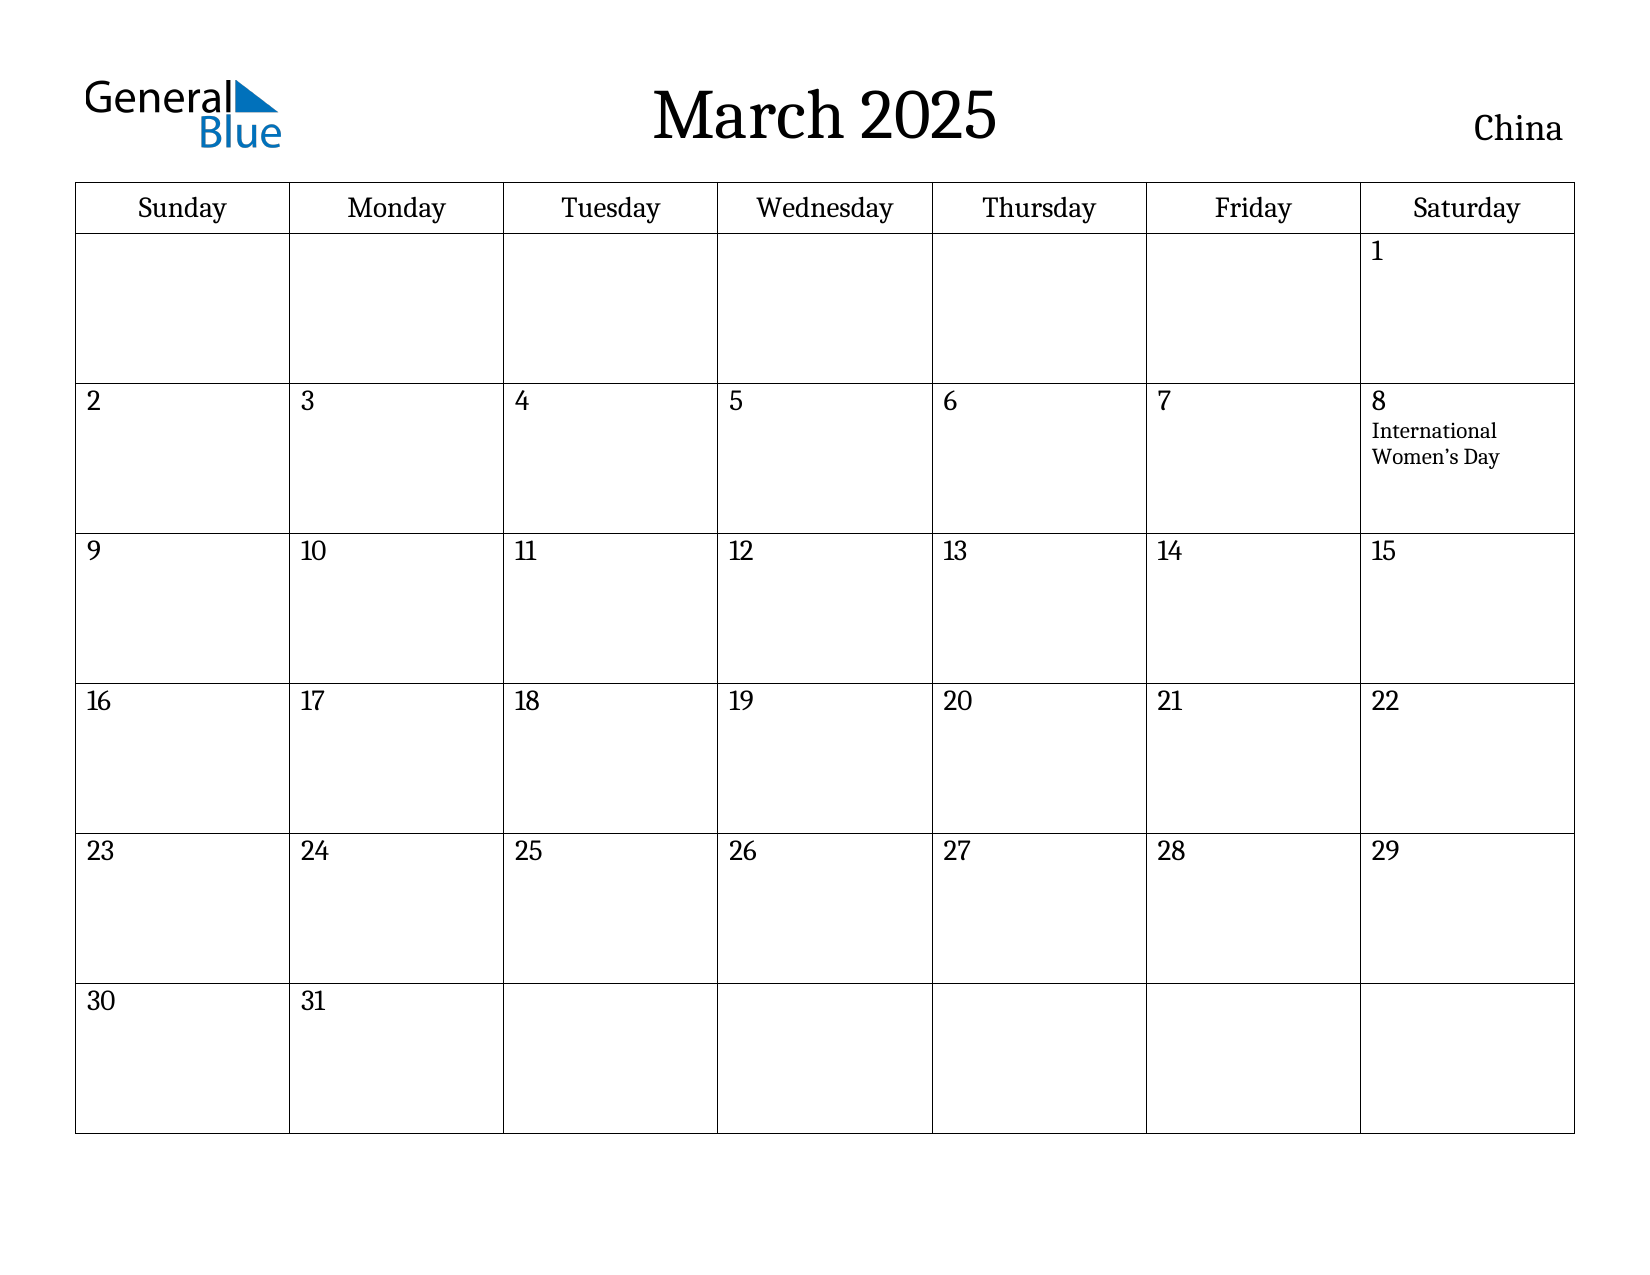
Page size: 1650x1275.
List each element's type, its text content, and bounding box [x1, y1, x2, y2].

table_cell 29 [1361, 834, 1574, 867]
table_cell [933, 868, 1146, 983]
table_cell [76, 868, 289, 983]
table_cell [290, 234, 503, 267]
table_cell 18 [504, 684, 717, 717]
table_cell [290, 267, 503, 383]
table_cell [504, 868, 717, 983]
table_cell 12 [718, 534, 932, 567]
table_cell [933, 267, 1146, 383]
table_cell 13 [933, 534, 1146, 567]
table_cell 25 [504, 834, 717, 867]
table_cell [504, 234, 717, 267]
table_cell 31 [290, 984, 503, 1017]
table_cell [1147, 234, 1360, 267]
table_cell [933, 417, 1146, 533]
table_cell 4 [504, 384, 717, 417]
table_header [76, 75, 503, 182]
table_cell [290, 717, 503, 833]
table_cell [718, 868, 932, 983]
table_cell [718, 234, 932, 267]
table_cell 17 [290, 684, 503, 717]
table_cell [76, 1018, 289, 1133]
table_cell 3 [290, 384, 503, 417]
table_cell [933, 234, 1146, 267]
table_cell [718, 717, 932, 833]
table_cell 7 [1147, 384, 1360, 417]
table_cell [504, 984, 717, 1017]
table_cell 21 [1147, 684, 1360, 717]
table_cell [1361, 1018, 1574, 1133]
table_cell [718, 417, 932, 533]
table_cell [933, 984, 1146, 1017]
table_cell [1147, 567, 1360, 683]
table_cell 8 [1361, 384, 1574, 417]
table_cell 20 [933, 684, 1146, 717]
table_header March 2025 [504, 75, 1146, 182]
table_cell [1147, 717, 1360, 833]
table_cell [504, 717, 717, 833]
table_cell [1361, 267, 1574, 383]
table_cell [290, 417, 503, 533]
table_cell 2 [76, 384, 289, 417]
table_cell [1147, 984, 1360, 1017]
table_cell [76, 567, 289, 683]
table_cell [718, 567, 932, 683]
table_cell Thursday [933, 183, 1146, 233]
table_cell Wednesday [718, 183, 932, 233]
table_cell [76, 267, 289, 383]
table_cell [290, 567, 503, 683]
table_cell Monday [290, 183, 503, 233]
table_cell [1361, 868, 1574, 983]
table_cell [718, 984, 932, 1017]
table_cell 27 [933, 834, 1146, 867]
table_cell Saturday [1361, 183, 1574, 233]
table_cell 30 [76, 984, 289, 1017]
table_cell [1147, 267, 1360, 383]
table_cell 10 [290, 534, 503, 567]
table_cell [290, 1018, 503, 1133]
table_cell [1361, 567, 1574, 683]
table_cell [1361, 984, 1574, 1017]
table_cell International Women’s Day [1361, 417, 1574, 533]
table_cell Sunday [76, 183, 289, 233]
table_cell [718, 1018, 932, 1133]
table_cell [718, 267, 932, 383]
table_cell [1147, 1018, 1360, 1133]
table_cell [1361, 717, 1574, 833]
table_cell 9 [76, 534, 289, 567]
table_cell 5 [718, 384, 932, 417]
table_cell 16 [76, 684, 289, 717]
table_cell [1147, 868, 1360, 983]
table_cell [1147, 417, 1360, 533]
table_cell 6 [933, 384, 1146, 417]
table_header China [1146, 75, 1574, 182]
table_cell [76, 234, 289, 267]
table_cell 14 [1147, 534, 1360, 567]
table_cell 11 [504, 534, 717, 567]
table_cell [76, 717, 289, 833]
table_cell [933, 567, 1146, 683]
table_cell [76, 417, 289, 533]
table_cell Friday [1147, 183, 1360, 233]
table_cell Tuesday [504, 183, 717, 233]
table_cell 24 [290, 834, 503, 867]
table_cell 26 [718, 834, 932, 867]
table_cell 1 [1361, 234, 1574, 267]
picture [86, 80, 281, 148]
table_cell 19 [718, 684, 932, 717]
table_cell [504, 567, 717, 683]
table_cell [504, 1018, 717, 1133]
table_cell 15 [1361, 534, 1574, 567]
table_cell [290, 868, 503, 983]
table_cell [504, 267, 717, 383]
table_cell 28 [1147, 834, 1360, 867]
table_cell [504, 417, 717, 533]
table_cell 22 [1361, 684, 1574, 717]
table_cell 23 [76, 834, 289, 867]
table_cell [933, 1018, 1146, 1133]
table_cell [933, 717, 1146, 833]
